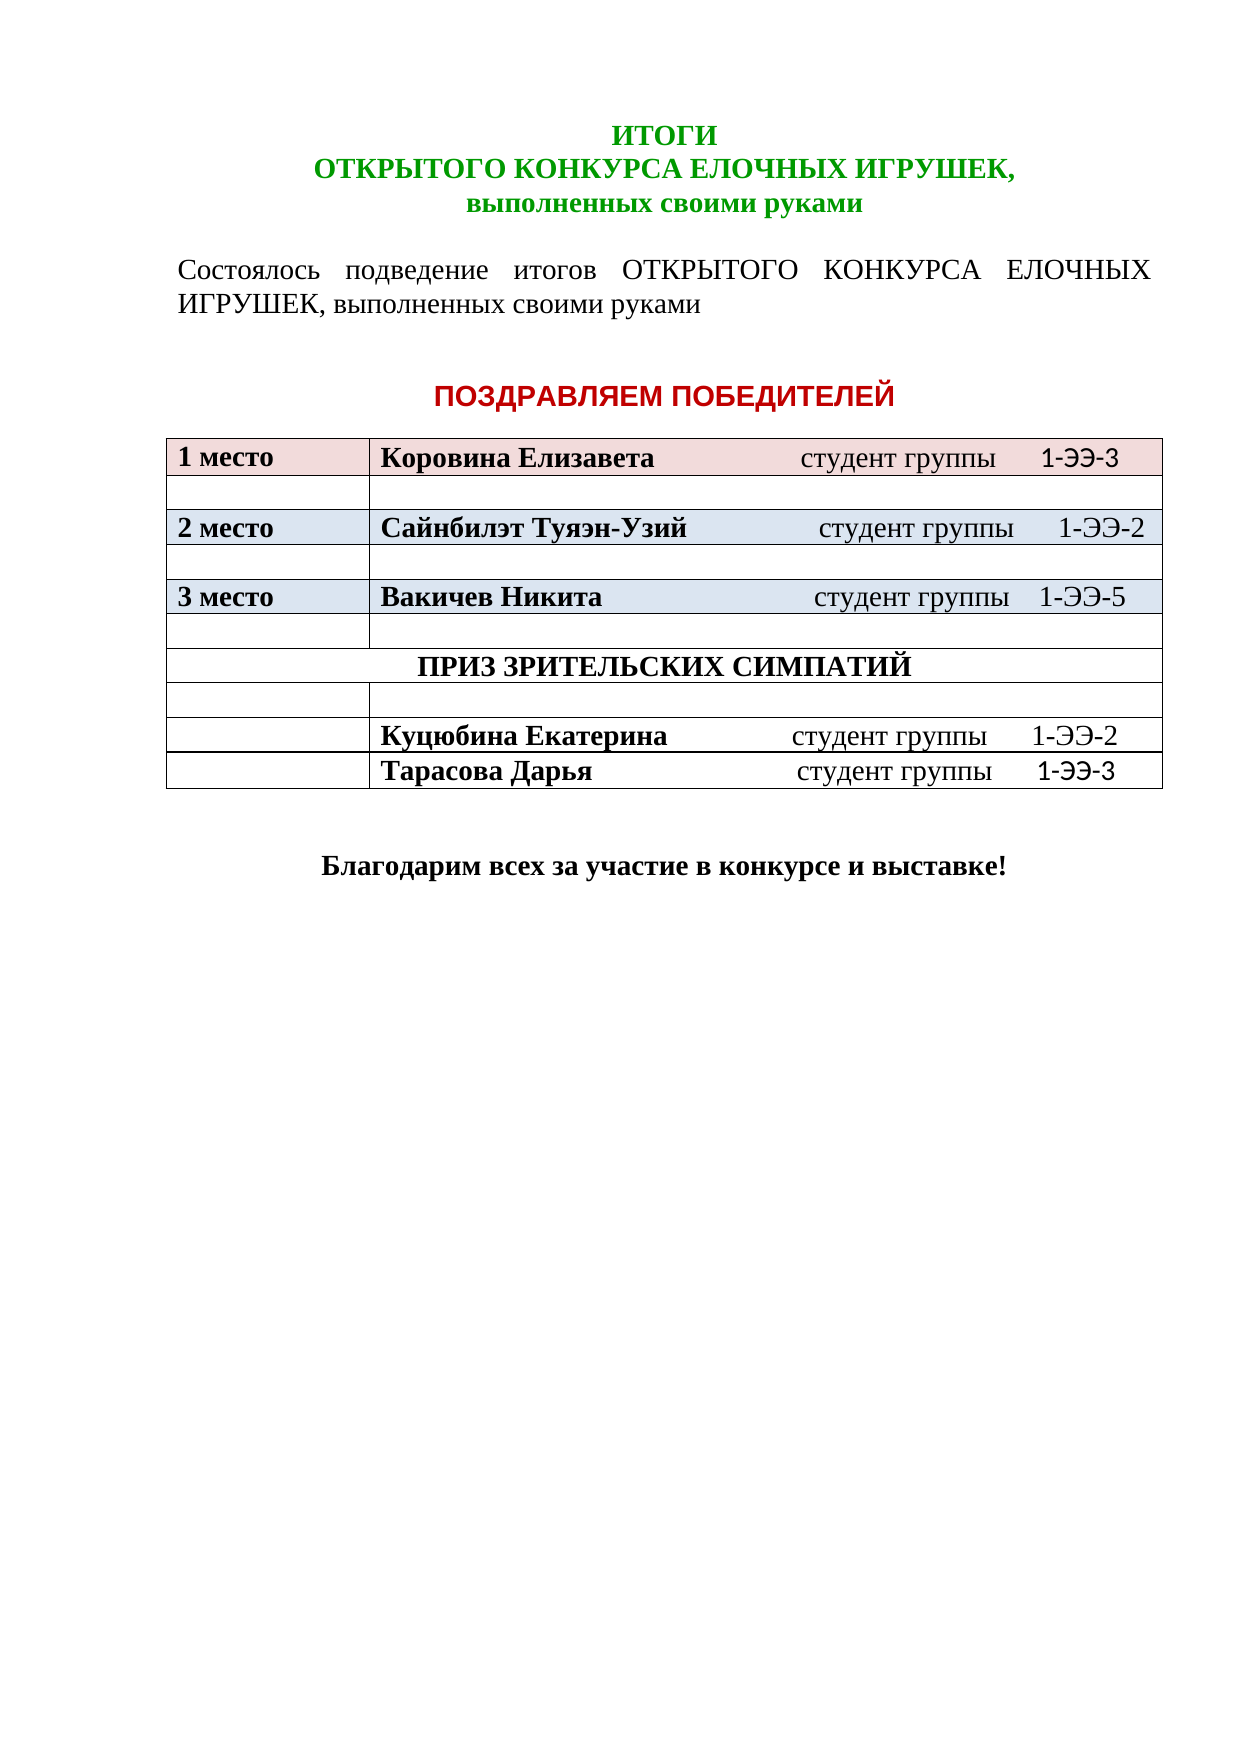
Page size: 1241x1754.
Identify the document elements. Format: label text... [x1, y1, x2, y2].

table_cell [167, 683, 369, 717]
table_header Коровина Елизавета студент группы 1-ЭЭ-3 [370, 439, 1162, 475]
table_cell [167, 753, 369, 788]
table_cell [167, 476, 369, 509]
table_cell 2 место [167, 510, 369, 544]
table_cell Куцюбина Екатерина студент группы 1-ЭЭ-2 [370, 718, 1162, 751]
text ПОЗДРАВЛЯЕМ ПОБЕДИТЕЛЕЙ [177, 379, 1152, 412]
table_cell Вакичев Никита студент группы 1-ЭЭ-5 [370, 580, 1162, 613]
table_cell [167, 718, 369, 751]
table_cell [370, 683, 1162, 717]
table_cell Сайнбилэт Туяэн-Узий студент группы 1-ЭЭ-2 [370, 510, 1162, 544]
text Благодарим всех за участие в конкурсе и выставке! [177, 848, 1152, 882]
text ИТОГИ [177, 118, 1152, 152]
table_cell [370, 476, 1162, 509]
table_header 1 место [167, 439, 369, 475]
table_cell [370, 545, 1162, 578]
text Состоялось подведение итогов ОТКРЫТОГО КОНКУРСА ЕЛОЧНЫХ ИГРУШЕК, выполненных своими руками [177, 252, 1152, 319]
table_cell 3 место [167, 580, 369, 613]
table_cell Тарасова Дарья студент группы 1-ЭЭ-3 [370, 753, 1162, 788]
table_cell [167, 545, 369, 578]
table_cell [370, 614, 1162, 648]
table_cell ПРИЗ ЗРИТЕЛЬСКИХ СИМПАТИЙ [167, 649, 1162, 682]
text выполненных своими руками [177, 185, 1152, 219]
text ОТКРЫТОГО КОНКУРСА ЕЛОЧНЫХ ИГРУШЕК, [177, 152, 1152, 185]
table_cell [167, 614, 369, 648]
